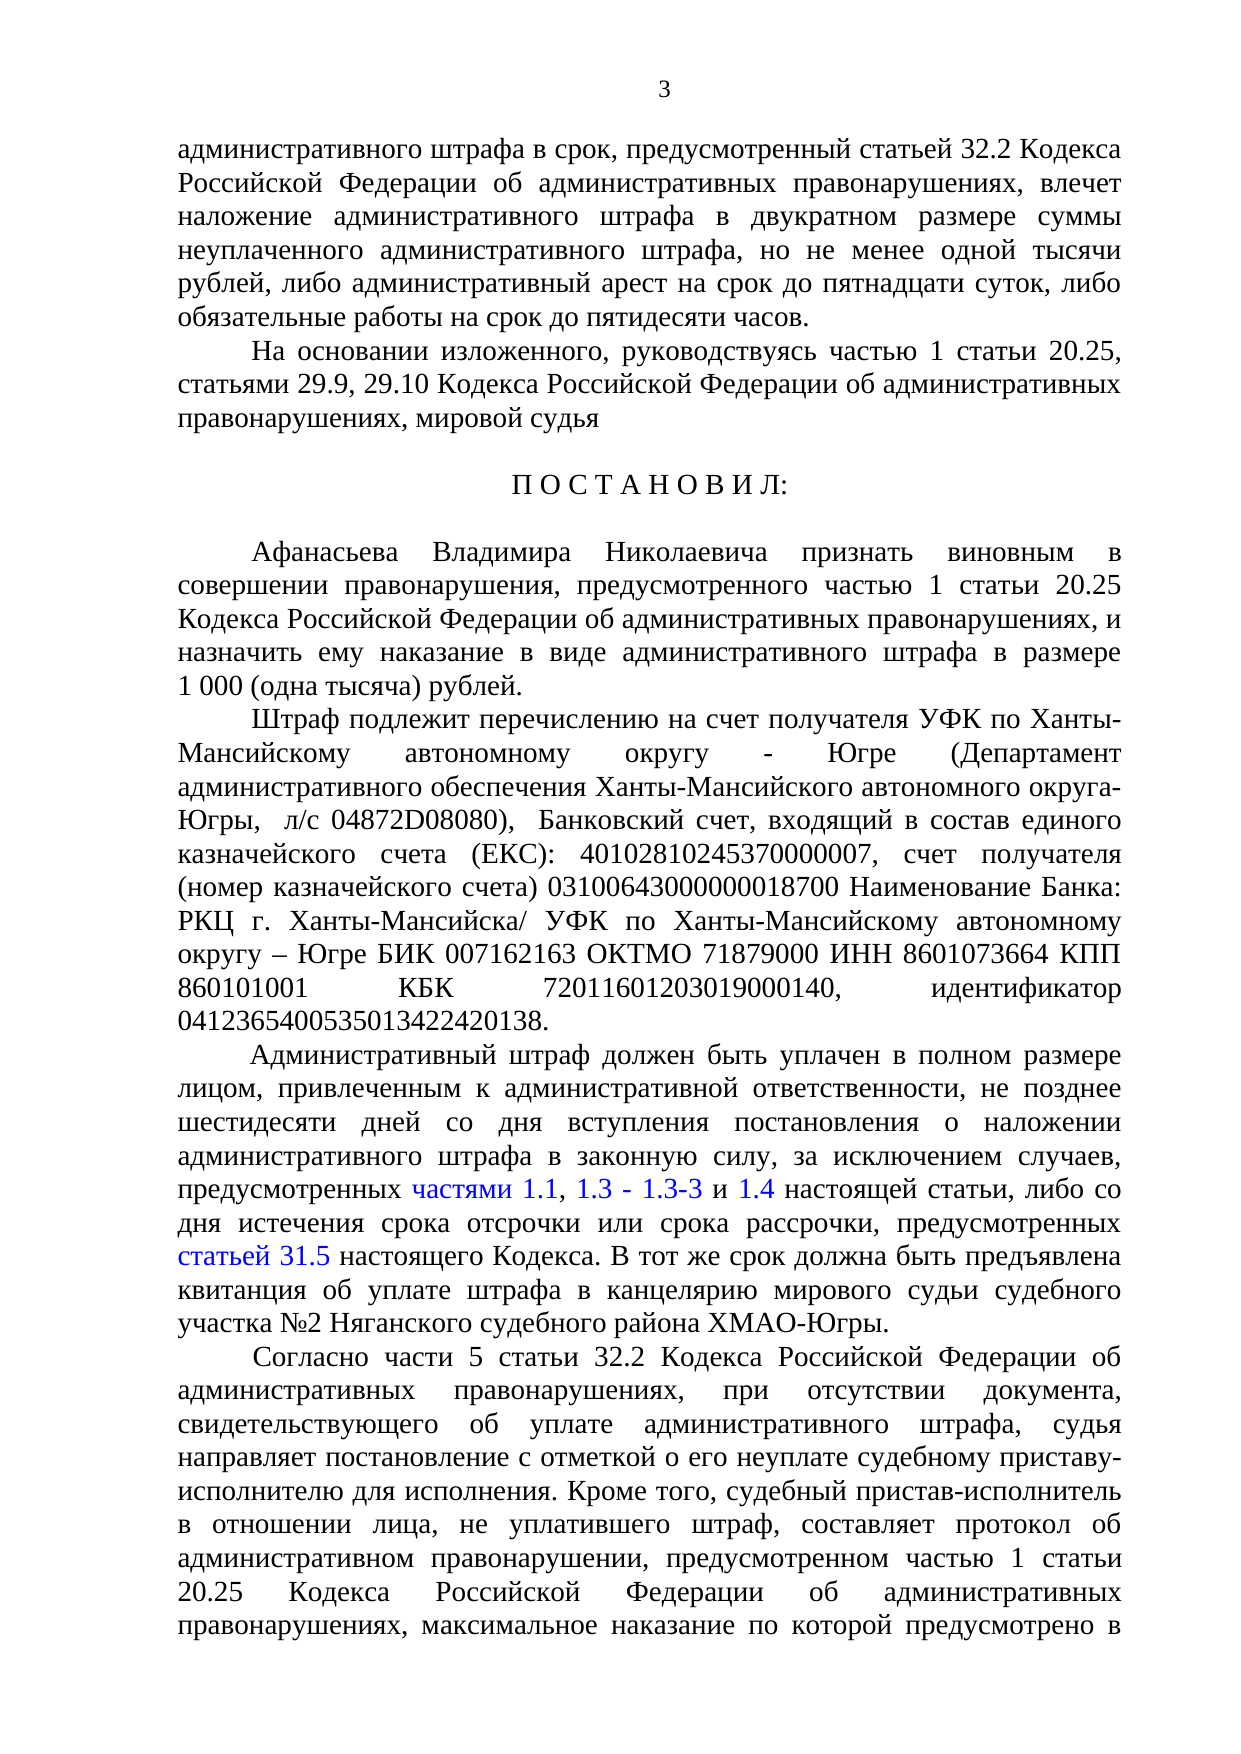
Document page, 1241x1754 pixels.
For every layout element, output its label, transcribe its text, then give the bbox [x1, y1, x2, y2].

text На основании изложенного, руководствуясь частью 1 статьи 20.25, статьями 29.9, 29.10 Кодекса Российской Федерации об административных правонарушениях, мировой судья [177, 333, 1122, 433]
text Афанасьева Владимира Николаевича признать виновным в совершении правонарушения, предусмотренного частью 1 статьи 20.25 Кодекса Российской Федерации об административных правонарушениях, и назначить ему наказание в виде административного штрафа в размере 1 000 (одна тысяча) рублей. [177, 534, 1122, 702]
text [177, 1339, 1122, 1641]
text Административный штраф должен быть уплачен в полном размере лицом, привлеченным к административной ответственности, не позднее шестидесяти дней со дня вступления постановления о наложении административного штрафа в законную силу, за исключением случаев, предусмотренных частями 1.1, 1.3 - 1.3-3 и 1.4 настоящей статьи, либо со дня истечения срока отсрочки или срока рассрочки, предусмотренных статьей 31.5 настоящего Кодекса. В тот же срок должна быть предъявлена квитанция об уплате штрафа в канцелярию мирового судьи судебного участка №2 Няганского судебного района ХМАО-Югры. [177, 1037, 1122, 1339]
text П О С Т А Н О В И Л: [177, 467, 1122, 500]
text Штраф подлежит перечислению на счет получателя УФК по Ханты-Мансийскому автономному округу - Югре (Департамент административного обеспечения Ханты-Мансийского автономного округа-Югры, л/с 04872D08080), Банковский счет, входящий в состав единого казначейского счета (ЕКС): 40102810245370000007, счет получателя (номер казначейского счета) 03100643000000018700 Наименование Банка: РКЦ г. Ханты-Мансийска/ УФК по Ханты-Мансийскому автономному округу – Югре БИК 007162163 ОКТМО 71879000 ИНН 8601073664 КПП 860101001 КБК 72011601203019000140, идентификатор 0412365400535013422420138. [177, 702, 1122, 1037]
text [177, 131, 1122, 333]
